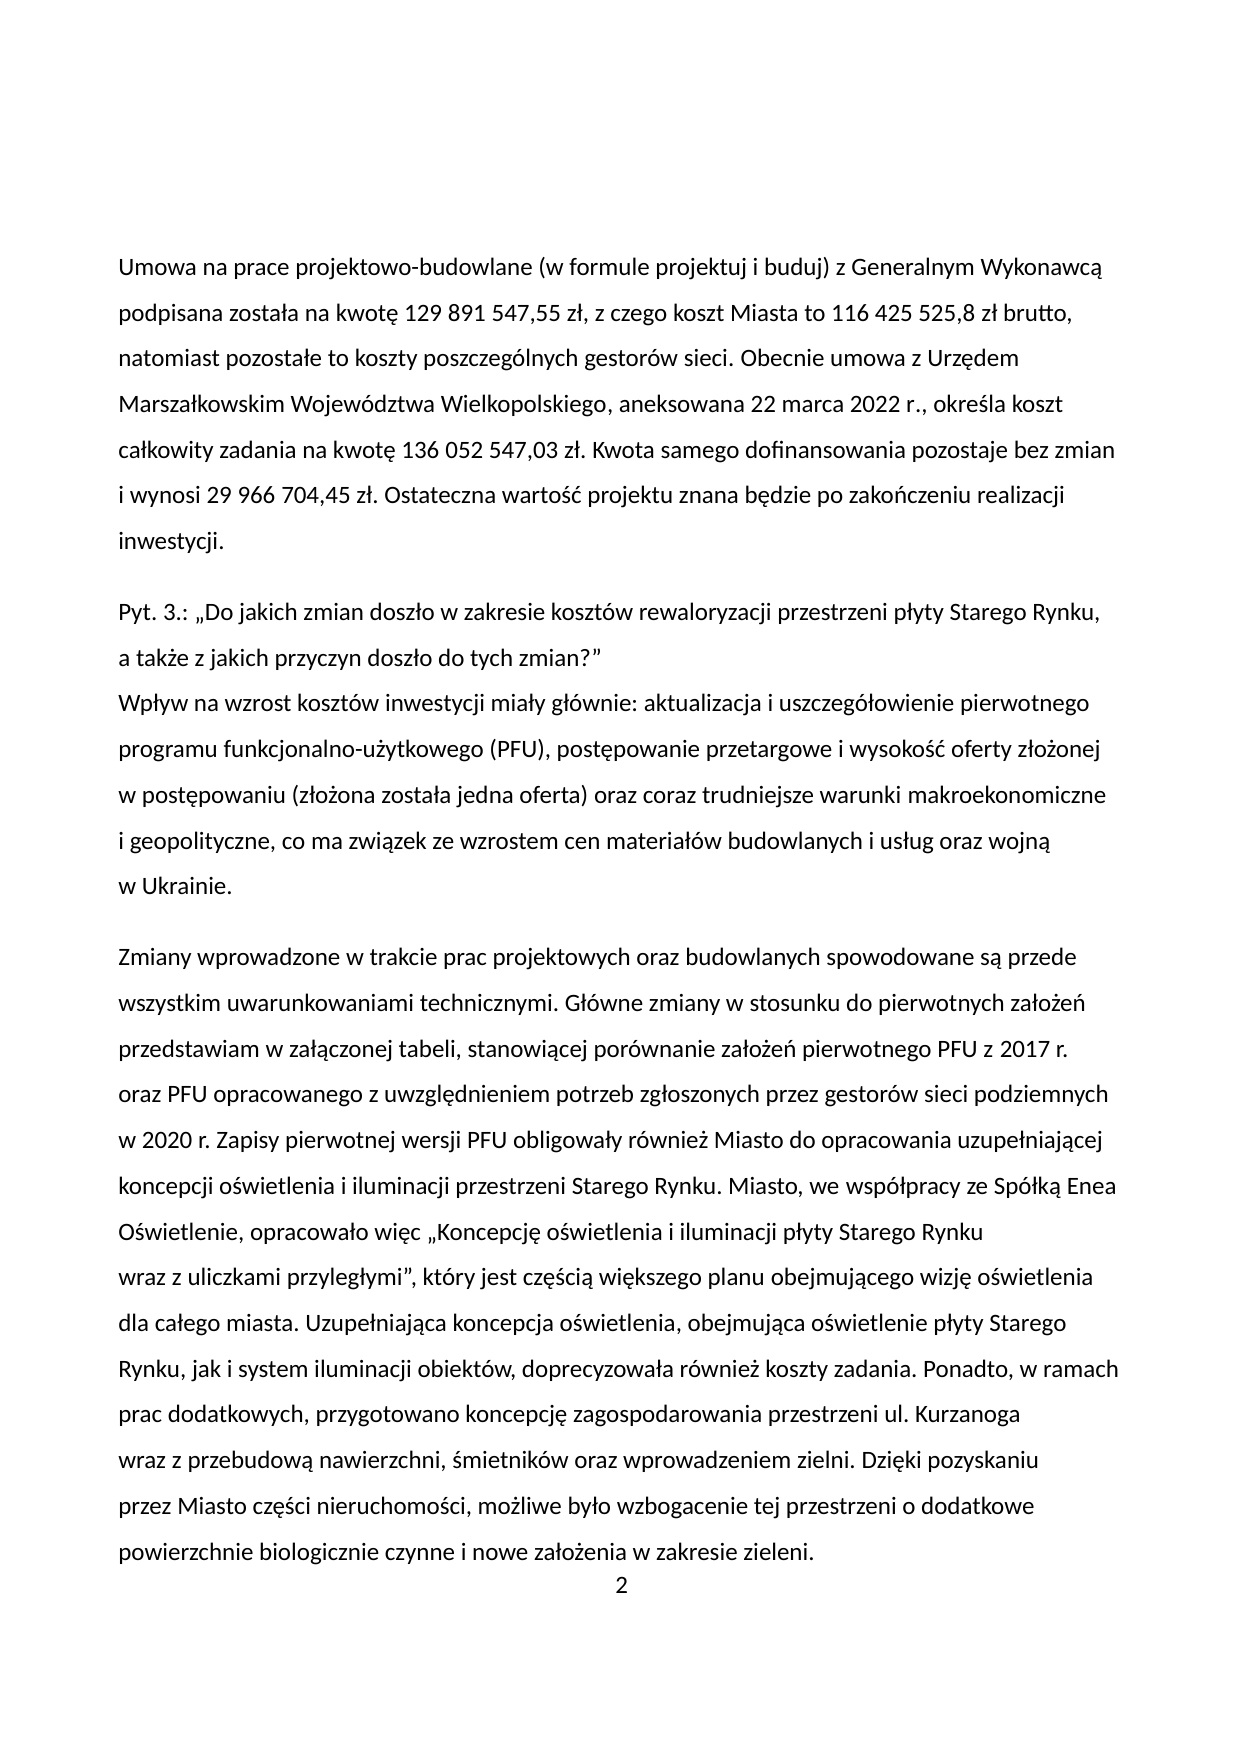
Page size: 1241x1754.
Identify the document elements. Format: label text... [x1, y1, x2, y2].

text Zmiany wprowadzone w trakcie prac projektowych oraz budowlanych spowodowane są przede wszystkim uwarunkowaniami technicznymi. Główne zmiany w stosunku do pierwotnych założeń przedstawiam w załączonej tabeli, stanowiącej porównanie założeń pierwotnego PFU z 2017 r. oraz PFU opracowanego z uwzględnieniem potrzeb zgłoszonych przez gestorów sieci podziemnych w 2020 r. Zapisy pierwotnej wersji PFU obligowały również Miasto do opracowania uzupełniającej koncepcji oświetlenia i iluminacji przestrzeni Starego Rynku. Miasto, we współpracy ze Spółką Enea Oświetlenie, opracowało więc „Koncepcję oświetlenia i iluminacji płyty Starego Rynku wraz z uliczkami przyległymi”, który jest częścią większego planu obejmującego wizję oświetlenia dla całego miasta. Uzupełniająca koncepcja oświetlenia, obejmująca oświetlenie płyty Starego Rynku, jak i system iluminacji obiektów, doprecyzowała również koszty zadania. Ponadto, w ramach prac dodatkowych, przygotowano koncepcję zagospodarowania przestrzeni ul. Kurzanoga wraz z przebudową nawierzchni, śmietników oraz wprowadzeniem zielni. Dzięki pozyskaniu przez Miasto części nieruchomości, możliwe było wzbogacenie tej przestrzeni o dodatkowe powierzchnie biologicznie czynne i nowe założenia w zakresie zieleni. [118, 941, 1125, 1566]
text Wpływ na wzrost kosztów inwestycji miały głównie: aktualizacja i uszczegółowienie pierwotnego programu funkcjonalno-użytkowego (PFU), postępowanie przetargowe i wysokość oferty złożonej w postępowaniu (złożona została jedna oferta) oraz coraz trudniejsze warunki makroekonomiczne i geopolityczne, co ma związek ze wzrostem cen materiałów budowlanych i usług oraz wojną w Ukrainie. [118, 688, 1125, 901]
text Umowa na prace projektowo-budowlane (w formule projektuj i buduj) z Generalnym Wykonawcą podpisana została na kwotę 129 891 547,55 zł, z czego koszt Miasta to 116 425 525,8 zł brutto, natomiast pozostałe to koszty poszczególnych gestorów sieci. Obecnie umowa z Urzędem Marszałkowskim Województwa Wielkopolskiego, aneksowana 22 marca 2022 r., określa koszt całkowity zadania na kwotę 136 052 547,03 zł. Kwota samego dofinansowania pozostaje bez zmian i wynosi 29 966 704,45 zł. Ostateczna wartość projektu znana będzie po zakończeniu realizacji inwestycji. [118, 251, 1125, 556]
subtitle Pyt. 3.: „Do jakich zmian doszło w zakresie kosztów rewaloryzacji przestrzeni płyty Starego Rynku, a także z jakich przyczyn doszło do tych zmian?” [118, 596, 1125, 672]
